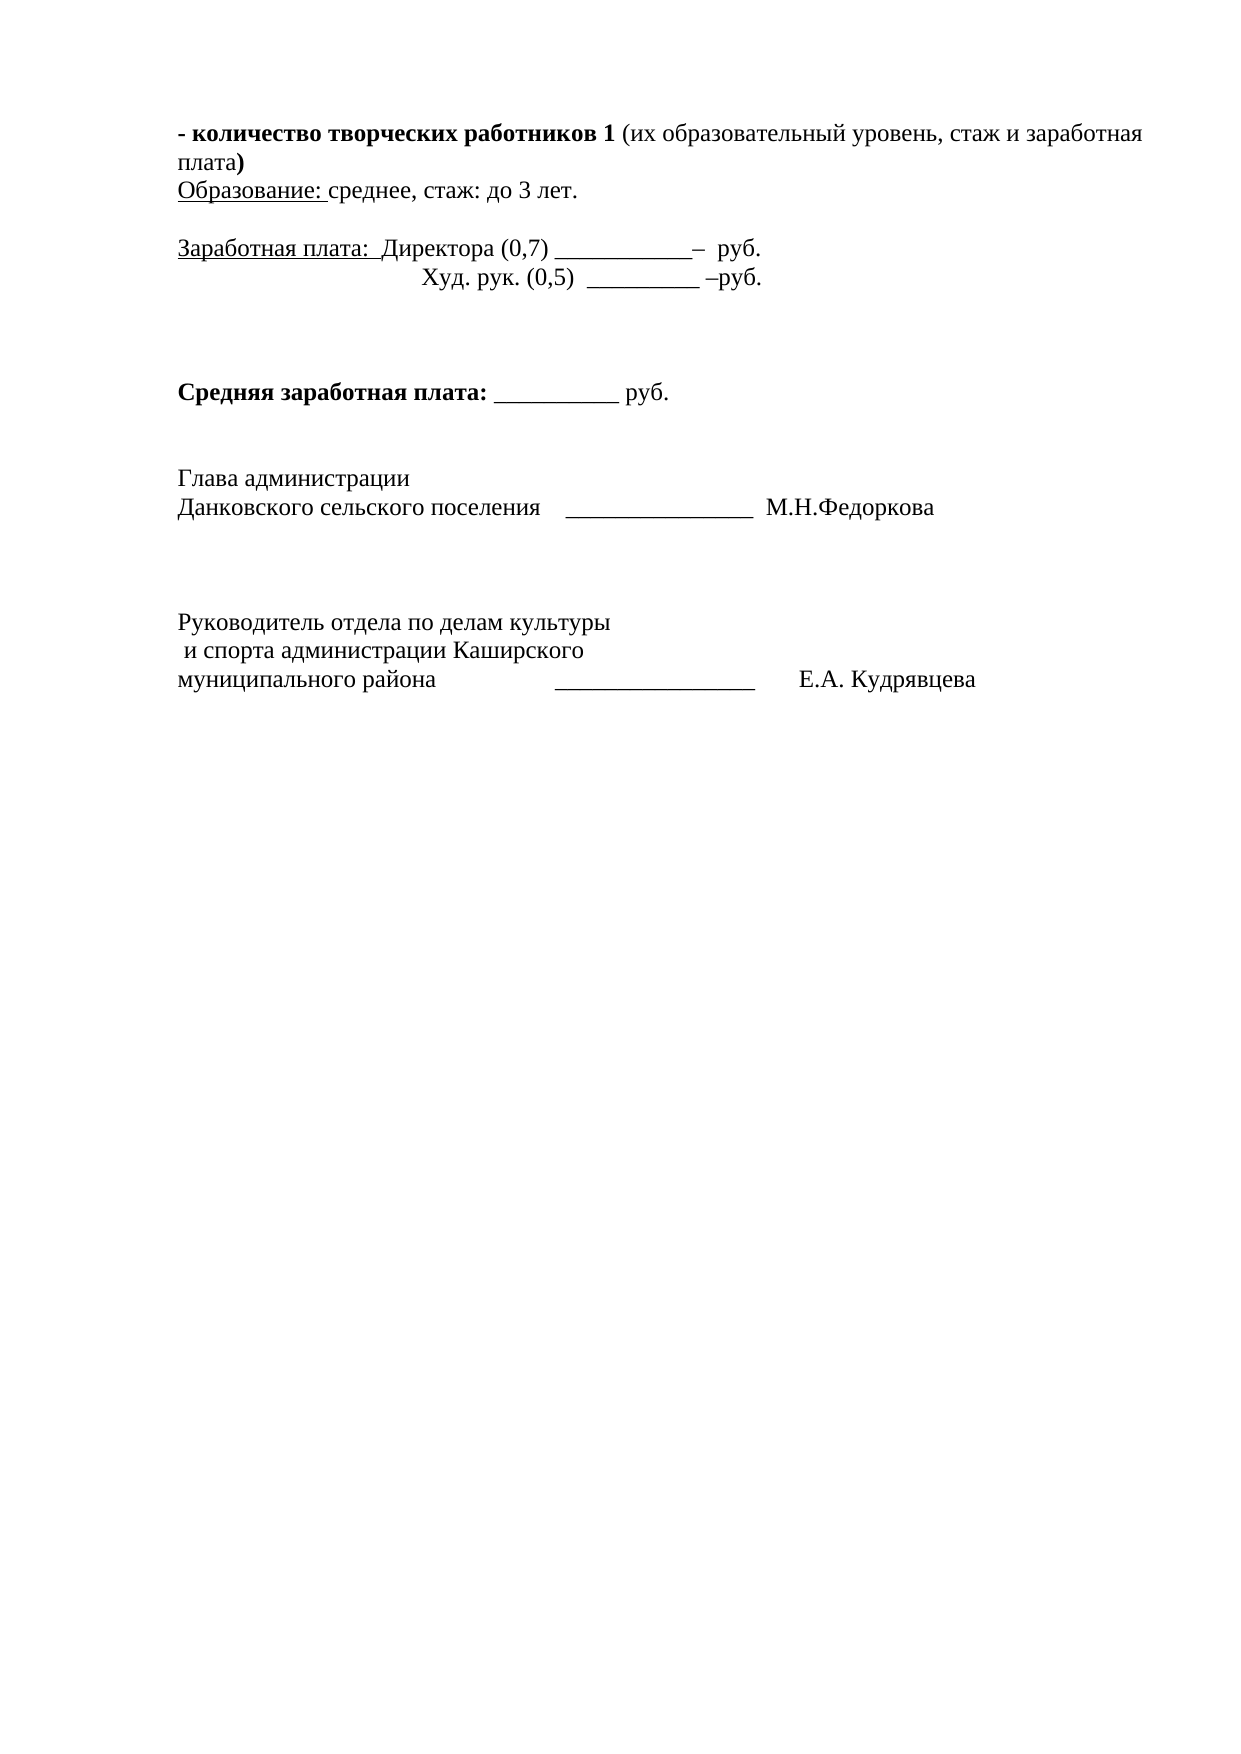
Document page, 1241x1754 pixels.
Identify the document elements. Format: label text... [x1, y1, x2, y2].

text Образование: среднее, стаж: до 3 лет. [177, 176, 1152, 204]
text Руководитель отдела по делам культуры [177, 607, 1152, 636]
text Глава администрации [177, 463, 1152, 492]
text Худ. рук. (0,5) _________ –руб. [177, 262, 1152, 291]
text Данковского сельского поселения _______________ М.Н.Федоркова [177, 492, 1152, 521]
text и спорта администрации Каширского [177, 636, 1152, 664]
text - количество творческих работников 1 (их образовательный уровень, стаж и заработная плата) [177, 118, 1152, 176]
text муниципального района ________________ Е.А. Кудрявцева [177, 664, 1152, 693]
text Заработная плата: Директора (0,7) ___________– руб. [177, 233, 1152, 262]
text Средняя заработная плата: __________ руб. [177, 377, 1152, 406]
